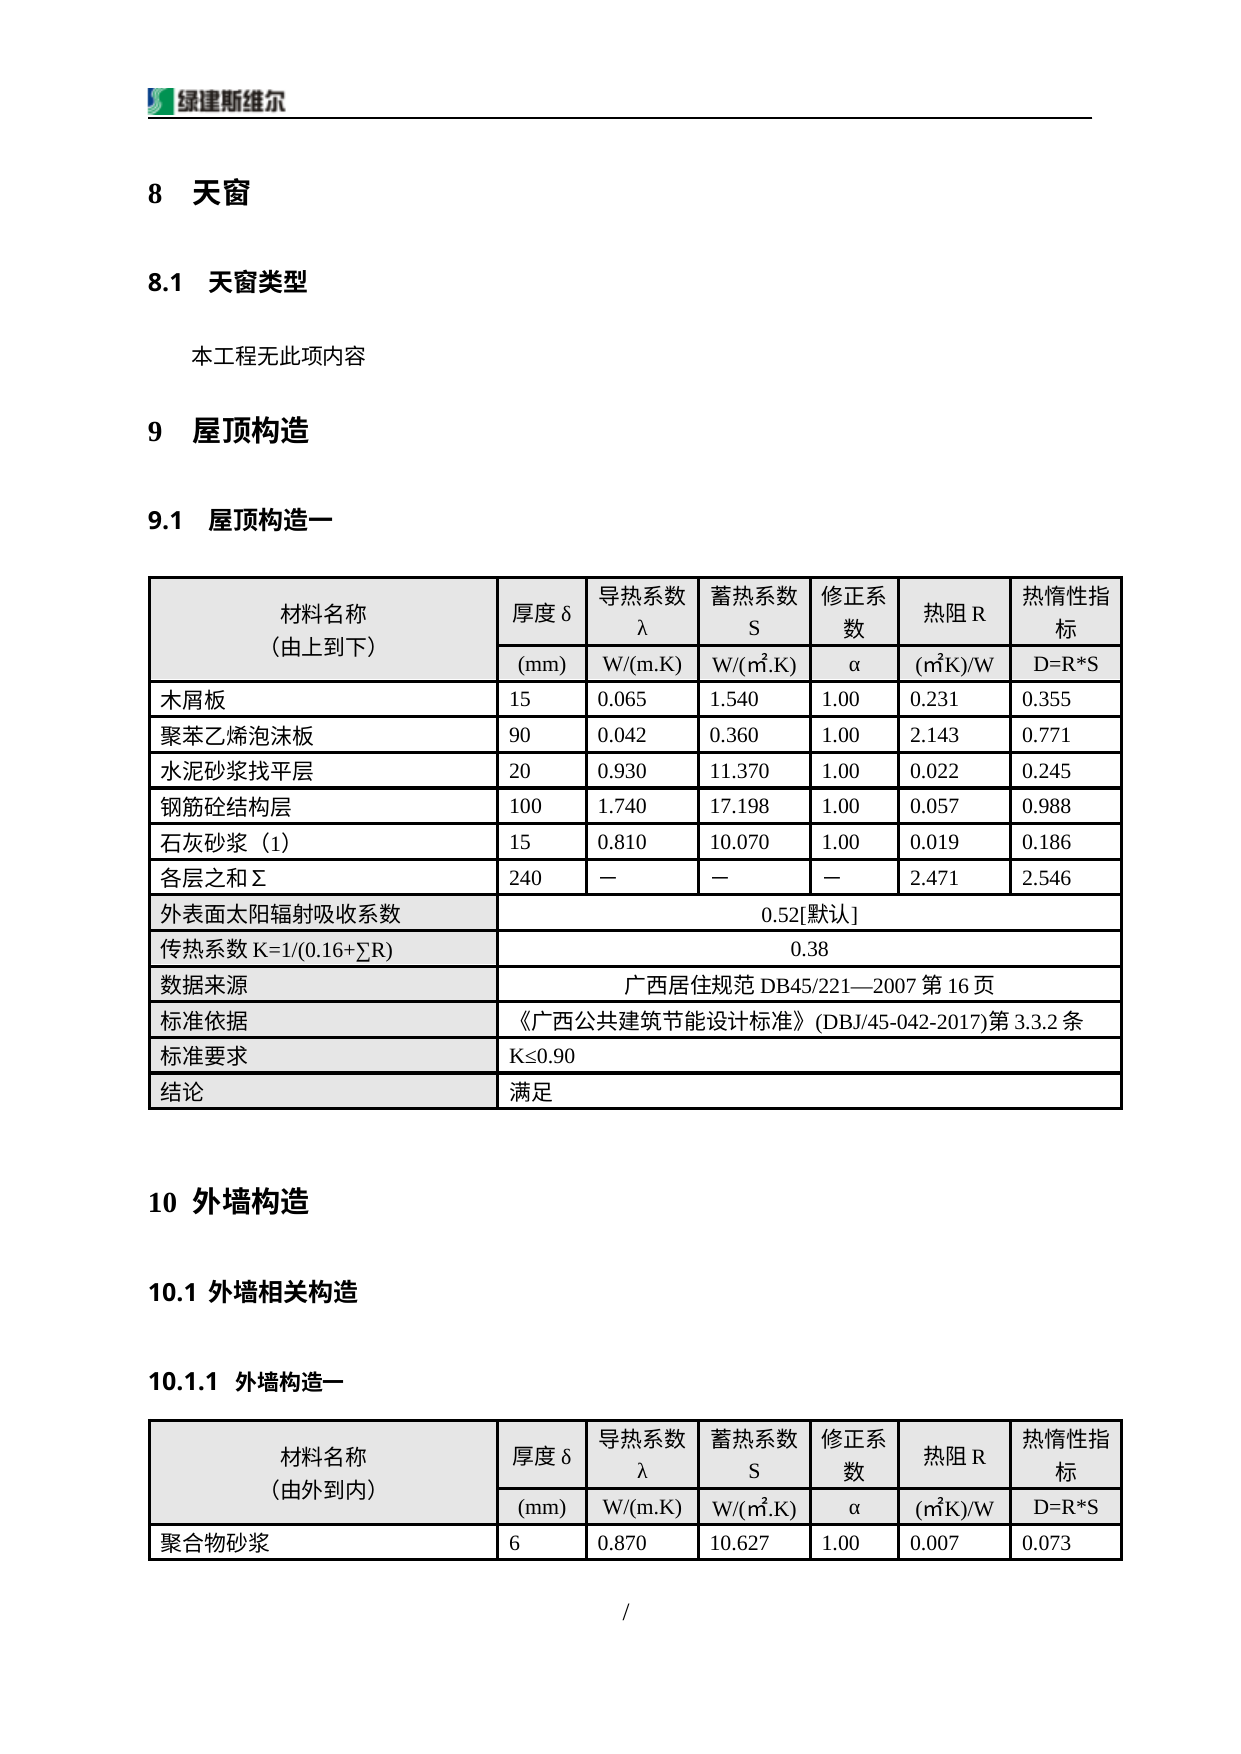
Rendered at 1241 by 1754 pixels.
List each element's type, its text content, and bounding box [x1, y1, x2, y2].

table_header 材料名称 （由外到内） [151, 1422, 496, 1523]
table_cell 聚合物砂浆 [151, 1526, 496, 1558]
table_cell 0.042 [588, 718, 697, 751]
table_cell 15 [499, 825, 585, 858]
table_cell 0.810 [588, 825, 697, 858]
table_cell 11.370 [700, 754, 809, 786]
table_cell 1.00 [812, 790, 897, 822]
table_cell 聚苯乙烯泡沫板 [151, 718, 496, 751]
table_cell W/(㎡.K) [700, 1490, 809, 1523]
table_cell α [812, 647, 897, 679]
table_cell 2.546 [1012, 861, 1120, 893]
table_cell － [812, 861, 897, 893]
table_cell 0.065 [588, 683, 697, 715]
table_cell (mm) [499, 647, 585, 679]
table_header 蓄热系数S [700, 1422, 809, 1487]
table_cell 0.870 [588, 1526, 697, 1558]
table_header 导热系数λ [588, 579, 697, 644]
table_cell 0.073 [1012, 1526, 1120, 1558]
table_cell (㎡K)/W [900, 647, 1009, 679]
table_cell 0.057 [900, 790, 1009, 822]
table_cell 17.198 [700, 790, 809, 822]
picture [147, 88, 289, 115]
table_cell 2.471 [900, 861, 1009, 893]
table_cell 1.540 [700, 683, 809, 715]
table_cell 1.00 [812, 683, 897, 715]
table_cell 10.627 [700, 1526, 809, 1558]
table_header 热惰性指标 [1012, 1422, 1120, 1487]
table_cell 0.771 [1012, 718, 1120, 751]
table_cell 1.740 [588, 790, 697, 822]
table_cell (㎡K)/W [900, 1490, 1009, 1523]
table_cell 2.143 [900, 718, 1009, 751]
table_header 厚度δ [499, 579, 585, 644]
table_cell 20 [499, 754, 585, 786]
subtitle 外墙相关构造 [148, 1258, 1092, 1323]
table_cell W/(m.K) [588, 647, 697, 679]
table_cell 外表面太阳辐射吸收系数 [151, 896, 496, 929]
table_header 热惰性指标 [1012, 579, 1120, 644]
table_cell 90 [499, 718, 585, 751]
table_cell 满足 [499, 1075, 1120, 1107]
table_cell 240 [499, 861, 585, 893]
table_cell 1.00 [812, 825, 897, 858]
table_cell 1.00 [812, 1526, 897, 1558]
table_cell 1.00 [812, 718, 897, 751]
table_cell 0.186 [1012, 825, 1120, 858]
table_cell 0.007 [900, 1526, 1009, 1558]
table_header 蓄热系数S [700, 579, 809, 644]
table_cell 0.52[默认] [499, 896, 1120, 929]
table_cell 石灰砂浆（1） [151, 825, 496, 858]
table_cell D=R*S [1012, 1490, 1120, 1523]
table_cell 0.019 [900, 825, 1009, 858]
table_cell 6 [499, 1526, 585, 1558]
table_cell 结论 [151, 1075, 496, 1107]
table_cell 0.38 [499, 932, 1120, 964]
table_header 修正系数 [812, 1422, 897, 1487]
table_cell 15 [499, 683, 585, 715]
table_header 材料名称 （由上到下） [151, 579, 496, 679]
table_cell 标准要求 [151, 1039, 496, 1071]
table_cell 传热系数K=1/(0.16+∑R) [151, 932, 496, 964]
table_cell 1.00 [812, 754, 897, 786]
table_cell 0.231 [900, 683, 1009, 715]
table_cell 《广西公共建筑节能设计标准》(DBJ/45-042-2017)第3.3.2条 [499, 1003, 1120, 1036]
table_cell 各层之和∑ [151, 861, 496, 893]
subtitle 外墙构造 [148, 1168, 1092, 1233]
table_cell － [700, 861, 809, 893]
table_cell 钢筋砼结构层 [151, 790, 496, 822]
subtitle 外墙构造一 [148, 1348, 1092, 1413]
subtitle 天窗类型 [148, 248, 1092, 313]
table_header 导热系数λ [588, 1422, 697, 1487]
table_cell W/(m.K) [588, 1490, 697, 1523]
table_cell 标准依据 [151, 1003, 496, 1036]
table_cell 0.245 [1012, 754, 1120, 786]
table_cell 0.930 [588, 754, 697, 786]
table_cell 100 [499, 790, 585, 822]
subtitle 屋顶构造一 [148, 486, 1092, 551]
table_header 热阻R [900, 579, 1009, 644]
table_cell 木屑板 [151, 683, 496, 715]
table_header 厚度δ [499, 1422, 585, 1487]
subtitle 天窗 [148, 158, 1092, 223]
table_cell － [588, 861, 697, 893]
table_cell α [812, 1490, 897, 1523]
table_cell 0.022 [900, 754, 1009, 786]
subtitle 屋顶构造 [148, 396, 1092, 461]
text 本工程无此项内容 [148, 338, 1092, 371]
table_cell 数据来源 [151, 968, 496, 1000]
table_cell 水泥砂浆找平层 [151, 754, 496, 786]
table_cell 0.355 [1012, 683, 1120, 715]
table_cell 10.070 [700, 825, 809, 858]
table_cell 广西居住规范DB45/221—2007第16页 [499, 968, 1120, 1000]
table_cell D=R*S [1012, 647, 1120, 679]
table_cell W/(㎡.K) [700, 647, 809, 679]
table_cell 0.360 [700, 718, 809, 751]
table_header 修正系数 [812, 579, 897, 644]
table_cell (mm) [499, 1490, 585, 1523]
table_cell K≤0.90 [499, 1039, 1120, 1071]
table_header 热阻R [900, 1422, 1009, 1487]
table_cell 0.988 [1012, 790, 1120, 822]
